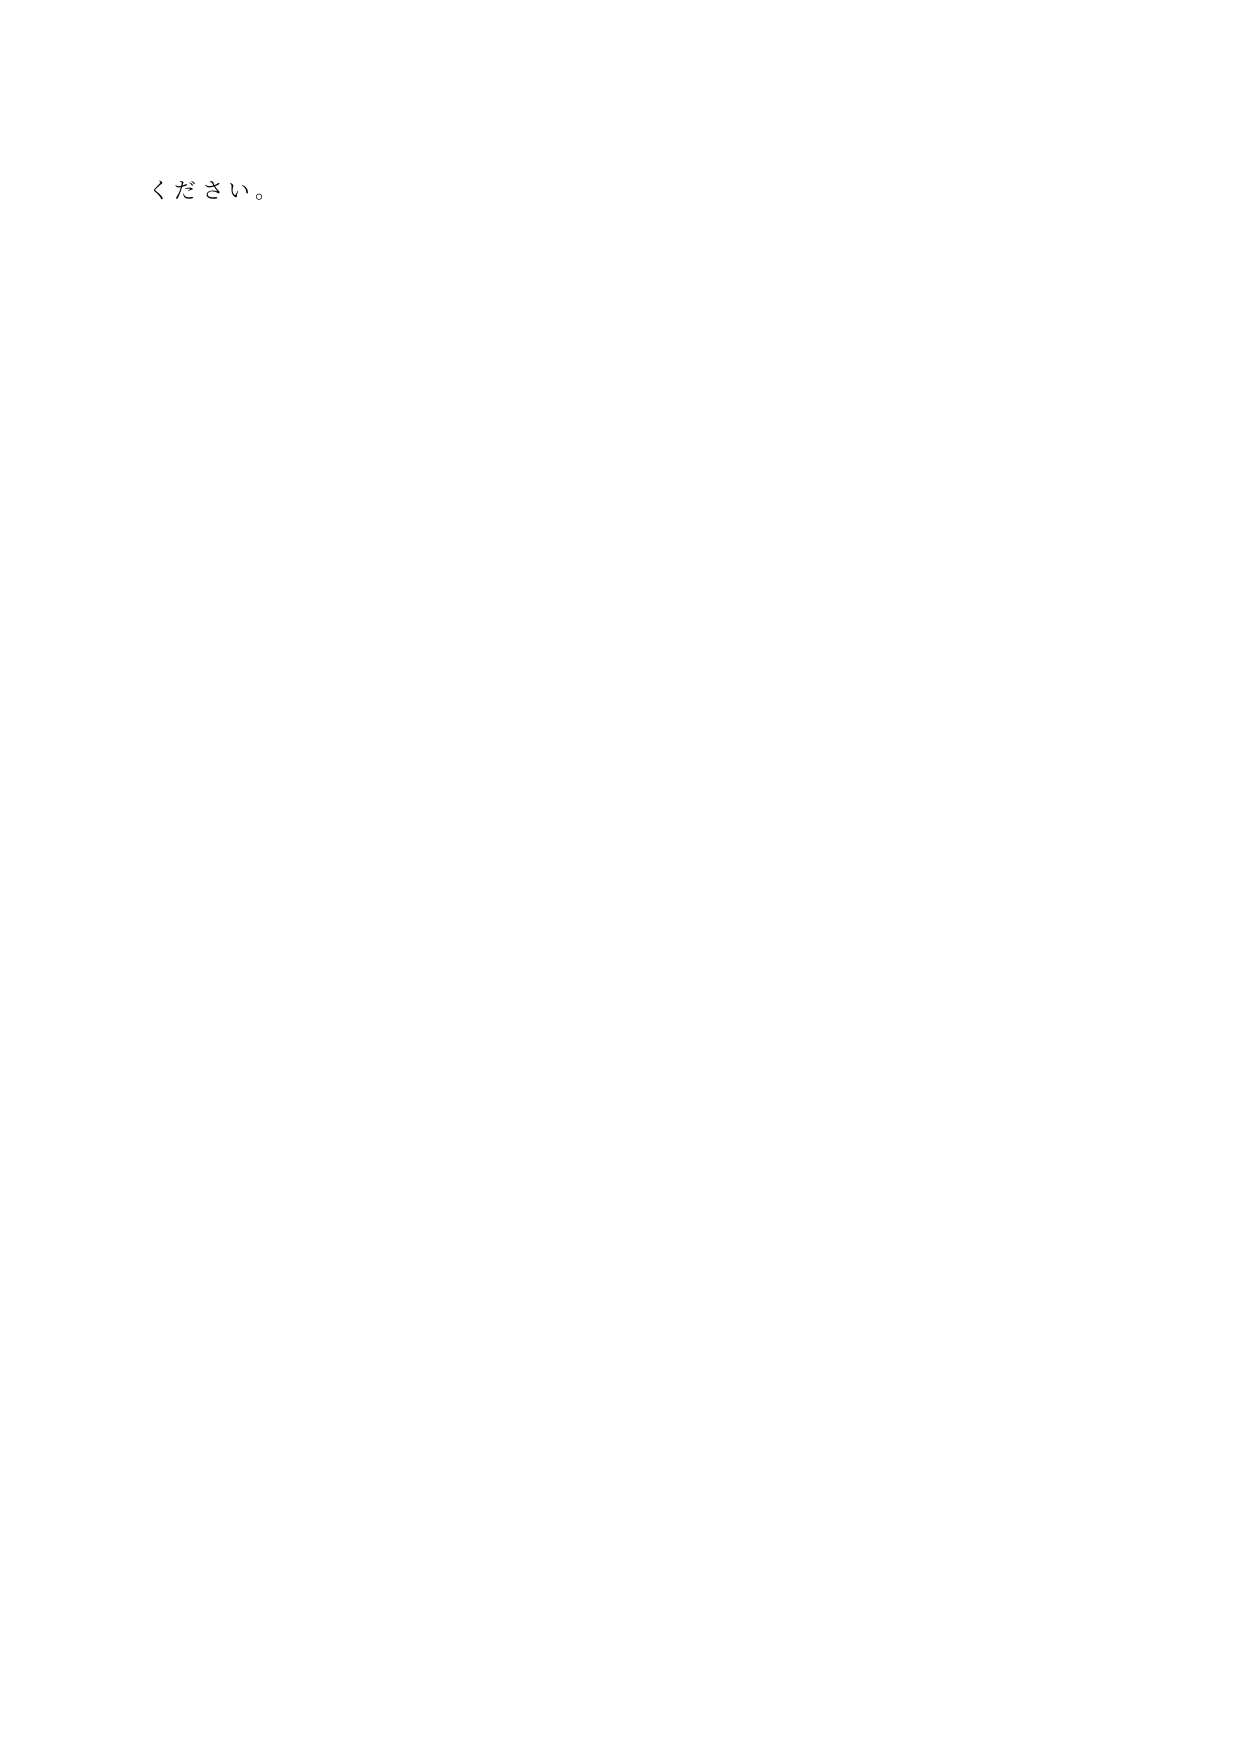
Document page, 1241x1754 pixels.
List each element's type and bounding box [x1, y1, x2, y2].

text [148, 169, 1092, 210]
